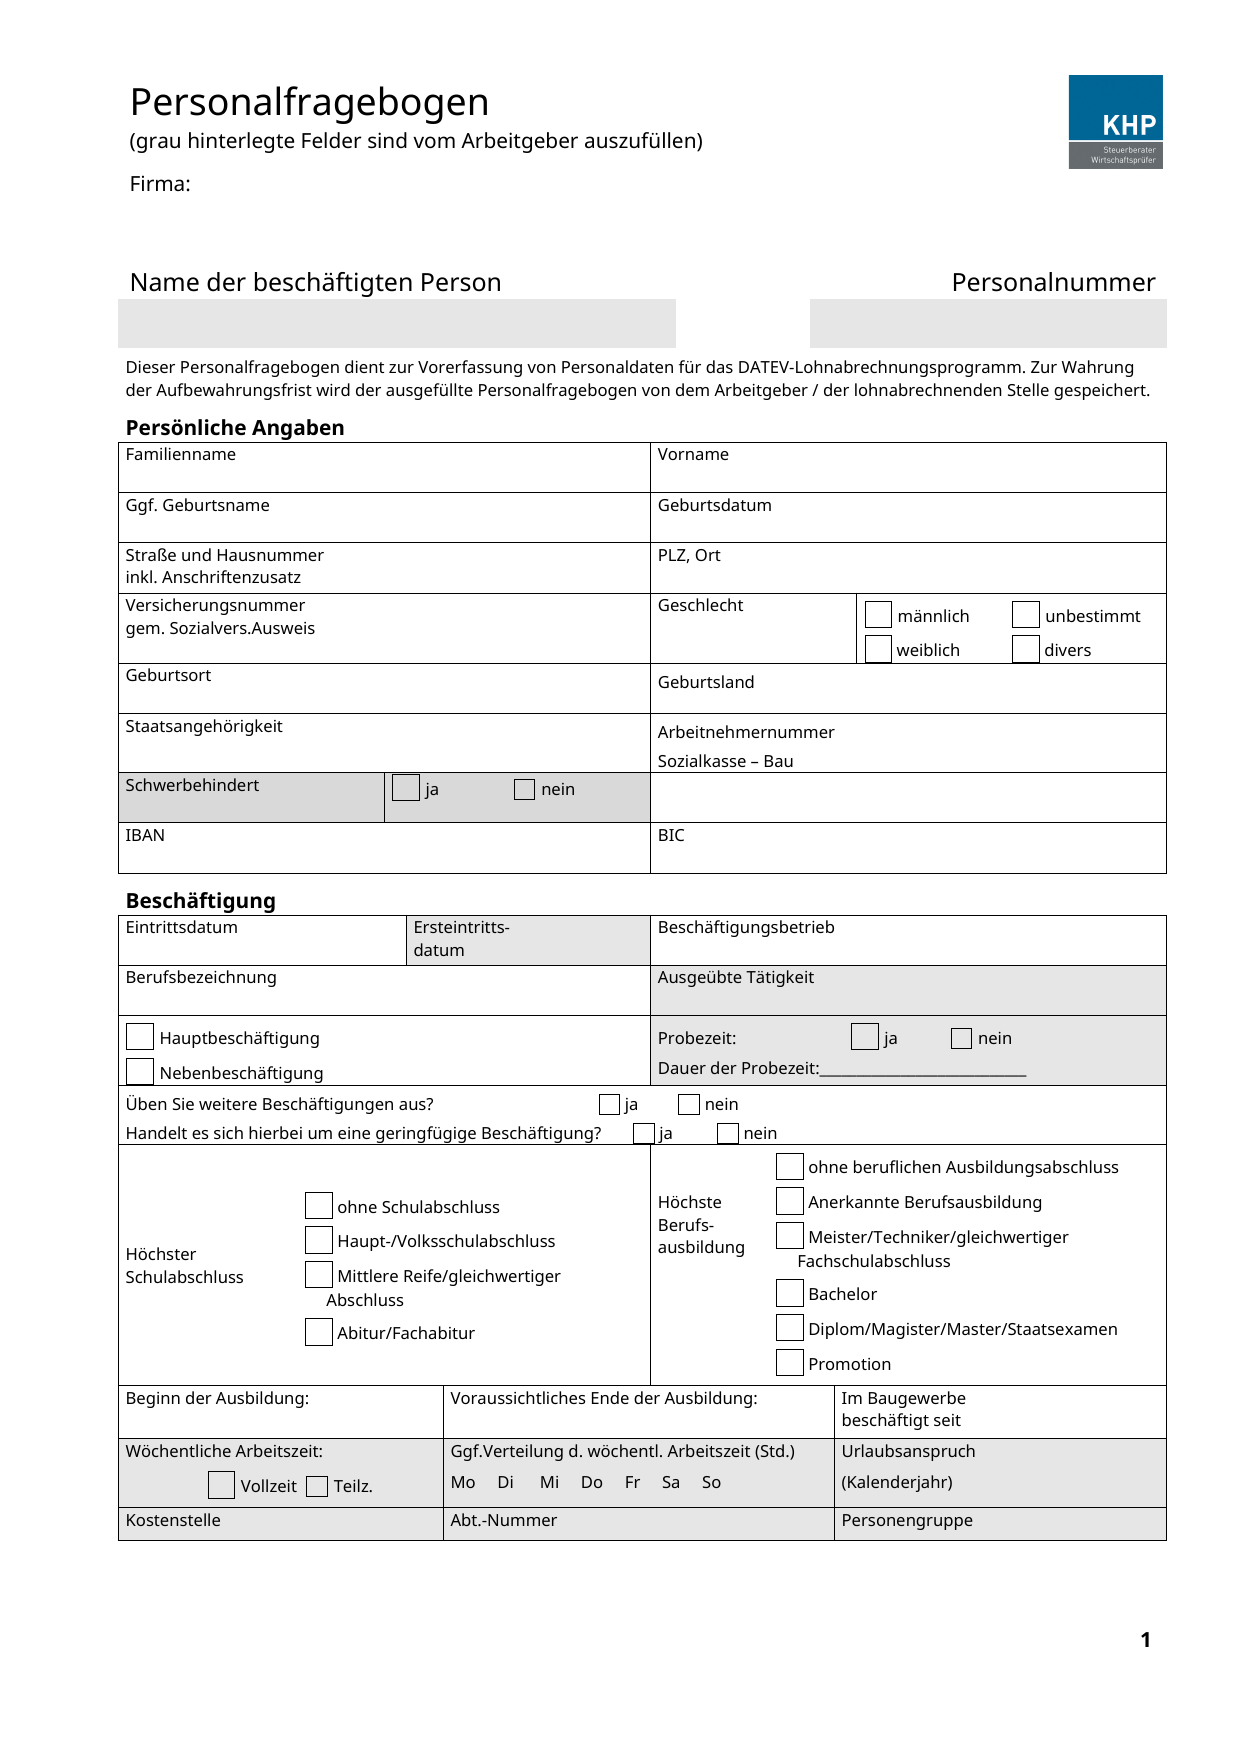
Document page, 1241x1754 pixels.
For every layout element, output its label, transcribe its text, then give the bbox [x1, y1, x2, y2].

table_cell Geburtsort [119, 664, 650, 713]
table_cell Ggf.Verteilung d. wöchentl. Arbeitszeit (Std.) Mo Di Mi Do Fr Sa So [444, 1439, 834, 1507]
table_cell Straße und Hausnummer inkl. Anschriftenzusatz [119, 543, 650, 592]
table_cell Beschäftigungsbetrieb [651, 916, 1166, 965]
table_cell Geschlecht [651, 594, 856, 663]
table_cell Urlaubsanspruch (Kalenderjahr) [835, 1439, 1166, 1507]
table_cell Vorname [651, 443, 1166, 492]
table_cell Familienname [119, 443, 650, 492]
table_cell Üben Sie weitere Beschäftigungen aus? ja nein Handelt es sich hierbei um eine geringfügige Beschäftigung? ja nein [119, 1086, 1166, 1144]
table_cell Höchster Schulabschluss [119, 1145, 272, 1385]
table_cell Beschäftigung [118, 874, 1167, 914]
picture [1123, 116, 1137, 134]
table_cell Geburtsdatum [651, 493, 1166, 542]
table_cell [651, 773, 1166, 822]
table_cell Personengruppe [835, 1508, 1166, 1540]
table_cell Ersteintritts- datum [407, 916, 650, 965]
table_cell ohne beruflichen Ausbildungsabschluss Anerkannte Berufsausbildung Meister/Techniker/gleichwertiger Fachschulabschluss Bachelor Diplom/Magister/Master/Staatsexamen Promotion [763, 1145, 1166, 1385]
table_cell unbestimmt divers [1004, 594, 1166, 663]
table_cell BIC [651, 823, 1166, 872]
table_header Dieser Personalfragebogen dient zur Vorerfassung von Personaldaten für das DATEV-Lohnabrechnungsprogramm. Zur Wahrung der Aufbewahrungsfrist wird der ausgefüllte Personalfragebogen von dem Arbeitgeber / der lohnabrechnenden Stelle gespeichert. [118, 356, 1167, 401]
table_cell Staatsangehörigkeit [119, 714, 650, 772]
table_cell ohne Schulabschluss Haupt-/Volksschulabschluss Mittlere Reife/gleichwertiger Abschluss Abitur/Fachabitur [272, 1145, 650, 1385]
table_cell Schwerbehindert [119, 773, 384, 822]
picture [1105, 116, 1118, 134]
picture [1068, 141, 1163, 169]
table_cell Abt.-Nummer [444, 1508, 834, 1540]
table_cell PLZ, Ort [651, 543, 1166, 592]
table_cell Beginn der Ausbildung: [119, 1386, 443, 1438]
table_cell Geburtsland [651, 664, 1166, 713]
table_cell Versicherungsnummer gem. Sozialvers.Ausweis [119, 594, 650, 663]
table_cell Arbeitnehmernummer Sozialkasse – Bau [651, 714, 1166, 772]
table_cell Voraussichtliches Ende der Ausbildung: [444, 1386, 834, 1438]
table_cell ja nein [385, 773, 650, 822]
table_cell Im Baugewerbe beschäftigt seit [835, 1386, 1166, 1438]
table_cell IBAN [119, 823, 650, 872]
table_cell Persönliche Angaben [118, 401, 1167, 442]
table_cell Wöchentliche Arbeitszeit: Vollzeit Teilz. [119, 1439, 443, 1507]
table_cell Eintrittsdatum [119, 916, 406, 965]
table_cell Berufsbezeichnung [119, 966, 650, 1015]
table_cell männlich weiblich [857, 594, 1004, 663]
table_cell Höchste Berufs-ausbildung [651, 1145, 763, 1385]
table_cell Ausgeübte Tätigkeit [651, 966, 1166, 1015]
table_cell Hauptbeschäftigung Nebenbeschäftigung [119, 1016, 650, 1085]
table_cell Ggf. Geburtsname [119, 493, 650, 542]
picture [1142, 116, 1155, 134]
table_cell Probezeit: ja nein Dauer der Probezeit:____________________________ [651, 1016, 1166, 1085]
table_cell Kostenstelle [119, 1508, 443, 1540]
